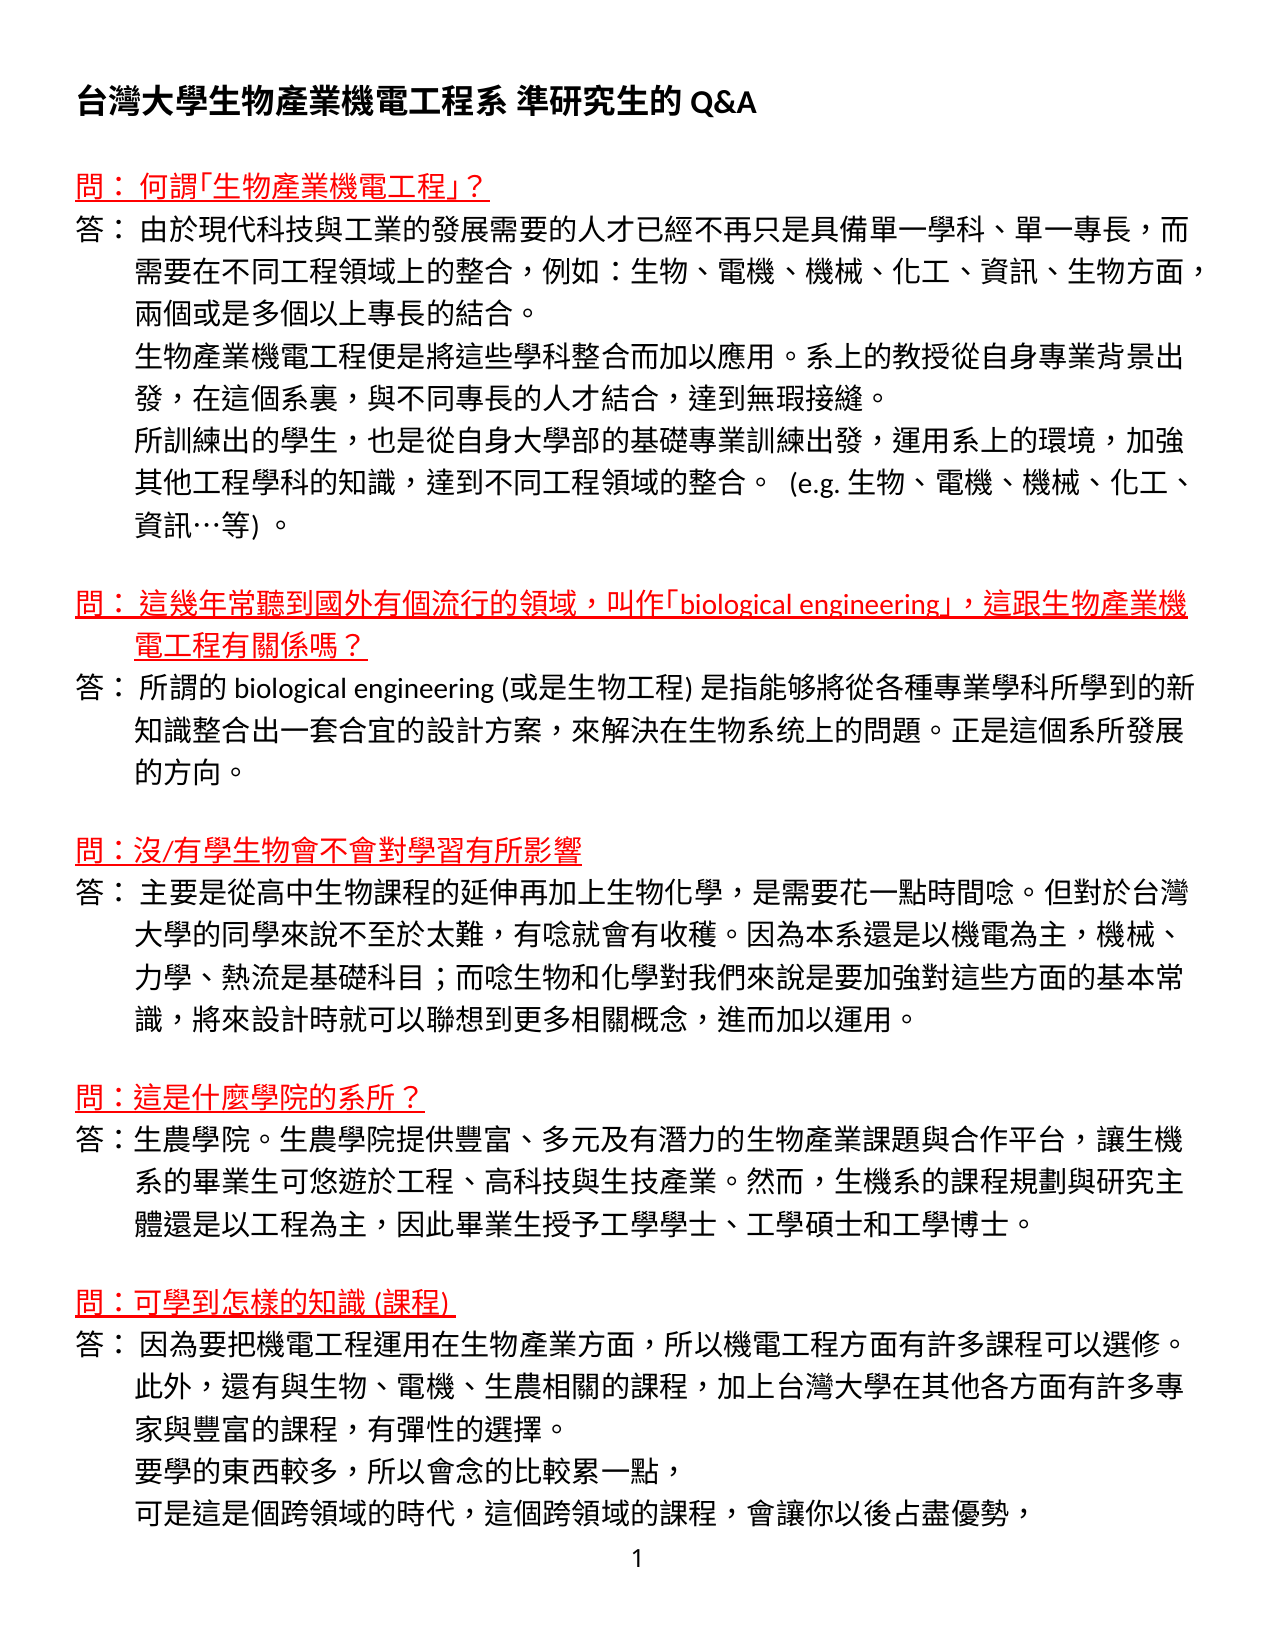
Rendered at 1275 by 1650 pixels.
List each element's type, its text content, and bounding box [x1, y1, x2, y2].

text 答： 由於現代科技與工業的發展需要的人才已經不再只是具備單一學科、單一專長，而需要在不同工程領域上的整合，例如：生物、電機、機械、化工、資訊、生物方面，兩個或是多個以上專長的結合。 [75, 206, 1200, 333]
text 台灣大學生物產業機電工程系 準研究生的 Q&A [75, 75, 1200, 123]
text 答： 所謂的 biological engineering (或是生物工程) 是指能够將從各種專業學科所學到的新知識整合出一套合宜的設計方案，來解決在生物系统上的問題。正是這個系所發展的方向。 [75, 665, 1200, 792]
text 可是這是個跨領域的時代，這個跨領域的課程，會讓你以後占盡優勢， [75, 1491, 1200, 1533]
text 要學的東西較多，所以會念的比較累一點， [75, 1448, 1200, 1491]
text 所訓練出的學生，也是從自身大學部的基礎專業訓練出發，運用系上的環境，加強其他工程學科的知識，達到不同工程領域的整合。 (e.g. 生物、電機、機械、化工、資訊…等) 。 [75, 418, 1200, 544]
text 生物產業機電工程便是將這些學科整合而加以應用。系上的教授從自身專業背景出發，在這個系裏，與不同專長的人才結合，達到無瑕接縫。 [75, 333, 1200, 418]
text 答：生農學院。生農學院提供豐富、多元及有潛力的生物產業課題與合作平台，讓生機系的畢業生可悠遊於工程、高科技與生技產業。然而，生機系的課程規劃與研究主體還是以工程為主，因此畢業生授予工學學士、工學碩士和工學博士。 [75, 1117, 1200, 1243]
text 問：沒/有學生物會不會對學習有所影響 [75, 827, 1200, 869]
text 答： 主要是從高中生物課程的延伸再加上生物化學，是需要花一點時間唸。但對於台灣大學的同學來說不至於太難，有唸就會有收穫。因為本系還是以機電為主，機械、力學、熱流是基礎科目；而唸生物和化學對我們來說是要加強對這些方面的基本常識，將來設計時就可以聯想到更多相關概念，進而加以運用。 [75, 869, 1200, 1039]
text 問： 何謂｢生物產業機電工程｣？ [75, 164, 1200, 206]
text 問：可學到怎樣的知識 (課程) [75, 1279, 1200, 1321]
text 答： 因為要把機電工程運用在生物產業方面，所以機電工程方面有許多課程可以選修。此外，還有與生物、電機、生農相關的課程，加上台灣大學在其他各方面有許多專家與豐富的課程，有彈性的選擇。 [75, 1321, 1200, 1448]
text 問： 這幾年常聽到國外有個流行的領域，叫作｢biological engineering｣，這跟生物產業機電工程有關係嗎？ [75, 580, 1200, 665]
text 問：這是什麼學院的系所？ [75, 1074, 1200, 1117]
